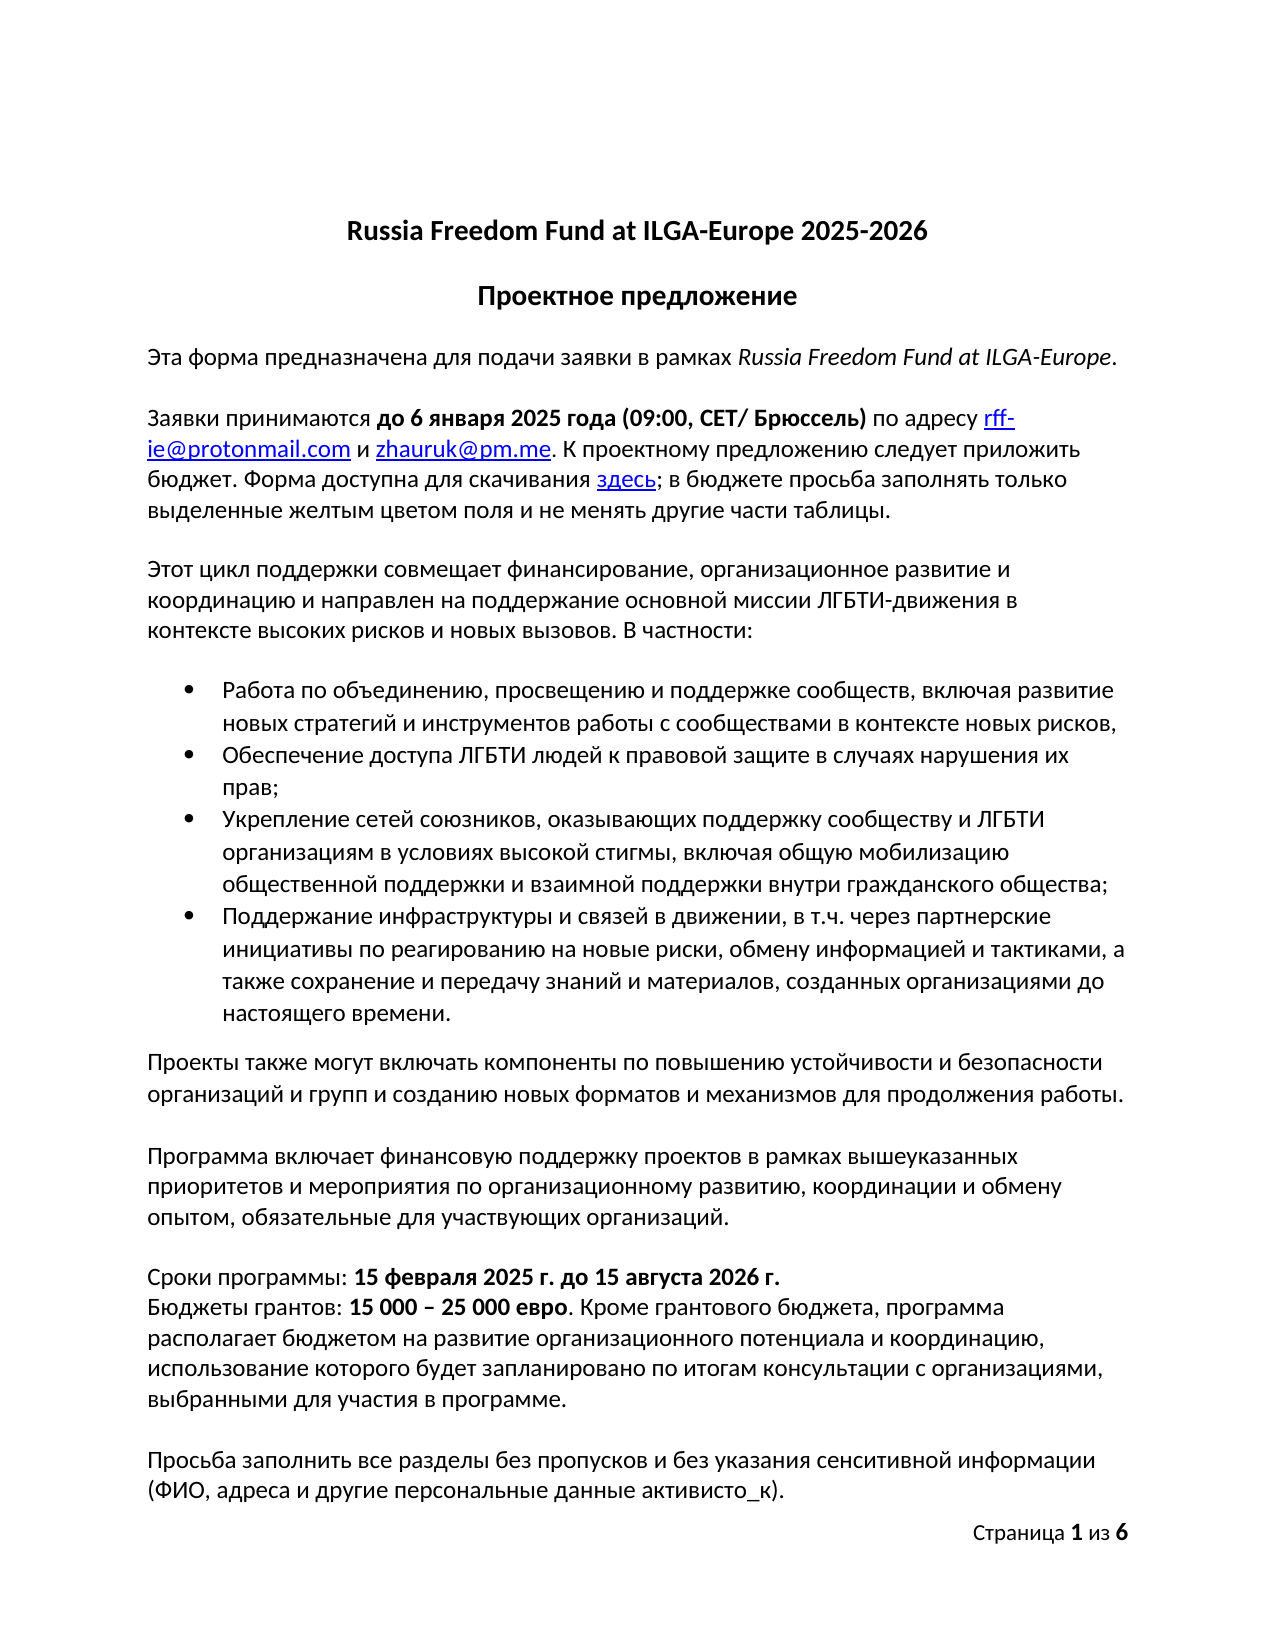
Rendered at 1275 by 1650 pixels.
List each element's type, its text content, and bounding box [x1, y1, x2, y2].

list Работа по объединению, просвещению и поддержке сообществ, включая развитие новых стратегий и инструментов работы с сообществами в контексте новых рисков, [184, 674, 1128, 737]
text Бюджеты грантов: 15 000 – 25 000 евро. Кроме грантового бюджета, программа располагает бюджетом на развитие организационного потенциала и координацию, использование которого будет запланировано по итогам консультации с организациями, выбранными для участия в программе. [147, 1291, 1128, 1413]
text Программа включает финансовую поддержку проектов в рамках вышеуказанных приоритетов и мероприятия по организационному развитию, координации и обмену опытом, обязательные для участвующих организаций. [147, 1140, 1128, 1232]
text Эта форма предназначена для подачи заявки в рамках Russia Freedom Fund at ILGA-Europe. [147, 341, 1128, 372]
text Проектное предложение [147, 277, 1128, 312]
text Заявки принимаются до 6 января 2025 года (09:00, CET/ Брюссель) по адресу rff-ie@protonmail.com и zhauruk@pm.me. К проектному предложению следует приложить бюджет. Форма доступна для скачивания здесь; в бюджете просьба заполнять только выделенные желтым цветом поля и не менять другие части таблицы. [147, 402, 1128, 524]
list Поддержание инфраструктуры и связей в движении, в т.ч. через партнерские инициативы по реагированию на новые риски, обмену информацией и тактиками, а также сохранение и передачу знаний и материалов, созданных организациями до настоящего времени. [184, 900, 1128, 1028]
list Укрепление сетей союзников, оказывающих поддержку сообществу и ЛГБТИ организациям в условиях высокой стигмы, включая общую мобилизацию общественной поддержки и взаимной поддержки внутри гражданского общества; [184, 803, 1128, 899]
text Сроки программы: 15 февраля 2025 г. до 15 августа 2026 г. [147, 1261, 1128, 1291]
list Обеспечение доступа ЛГБТИ людей к правовой защите в случаях нарушения их прав; [184, 739, 1128, 802]
text Russia Freedom Fund at ILGA-Europe 2025-2026 [147, 212, 1128, 247]
text Проекты также могут включать компоненты по повышению устойчивости и безопасности организаций и групп и созданию новых форматов и механизмов для продолжения работы. [147, 1046, 1128, 1109]
text Просьба заполнить все разделы без пропусков и без указания сенситивной информации (ФИО, адреса и другие персональные данные активисто_к). [147, 1444, 1128, 1505]
text Этот цикл поддержки совмещает финансирование, организационное развитие и координацию и направлен на поддержание основной миссии ЛГБТИ-движения в контексте высоких рисков и новых вызовов. В частности: [147, 554, 1128, 645]
